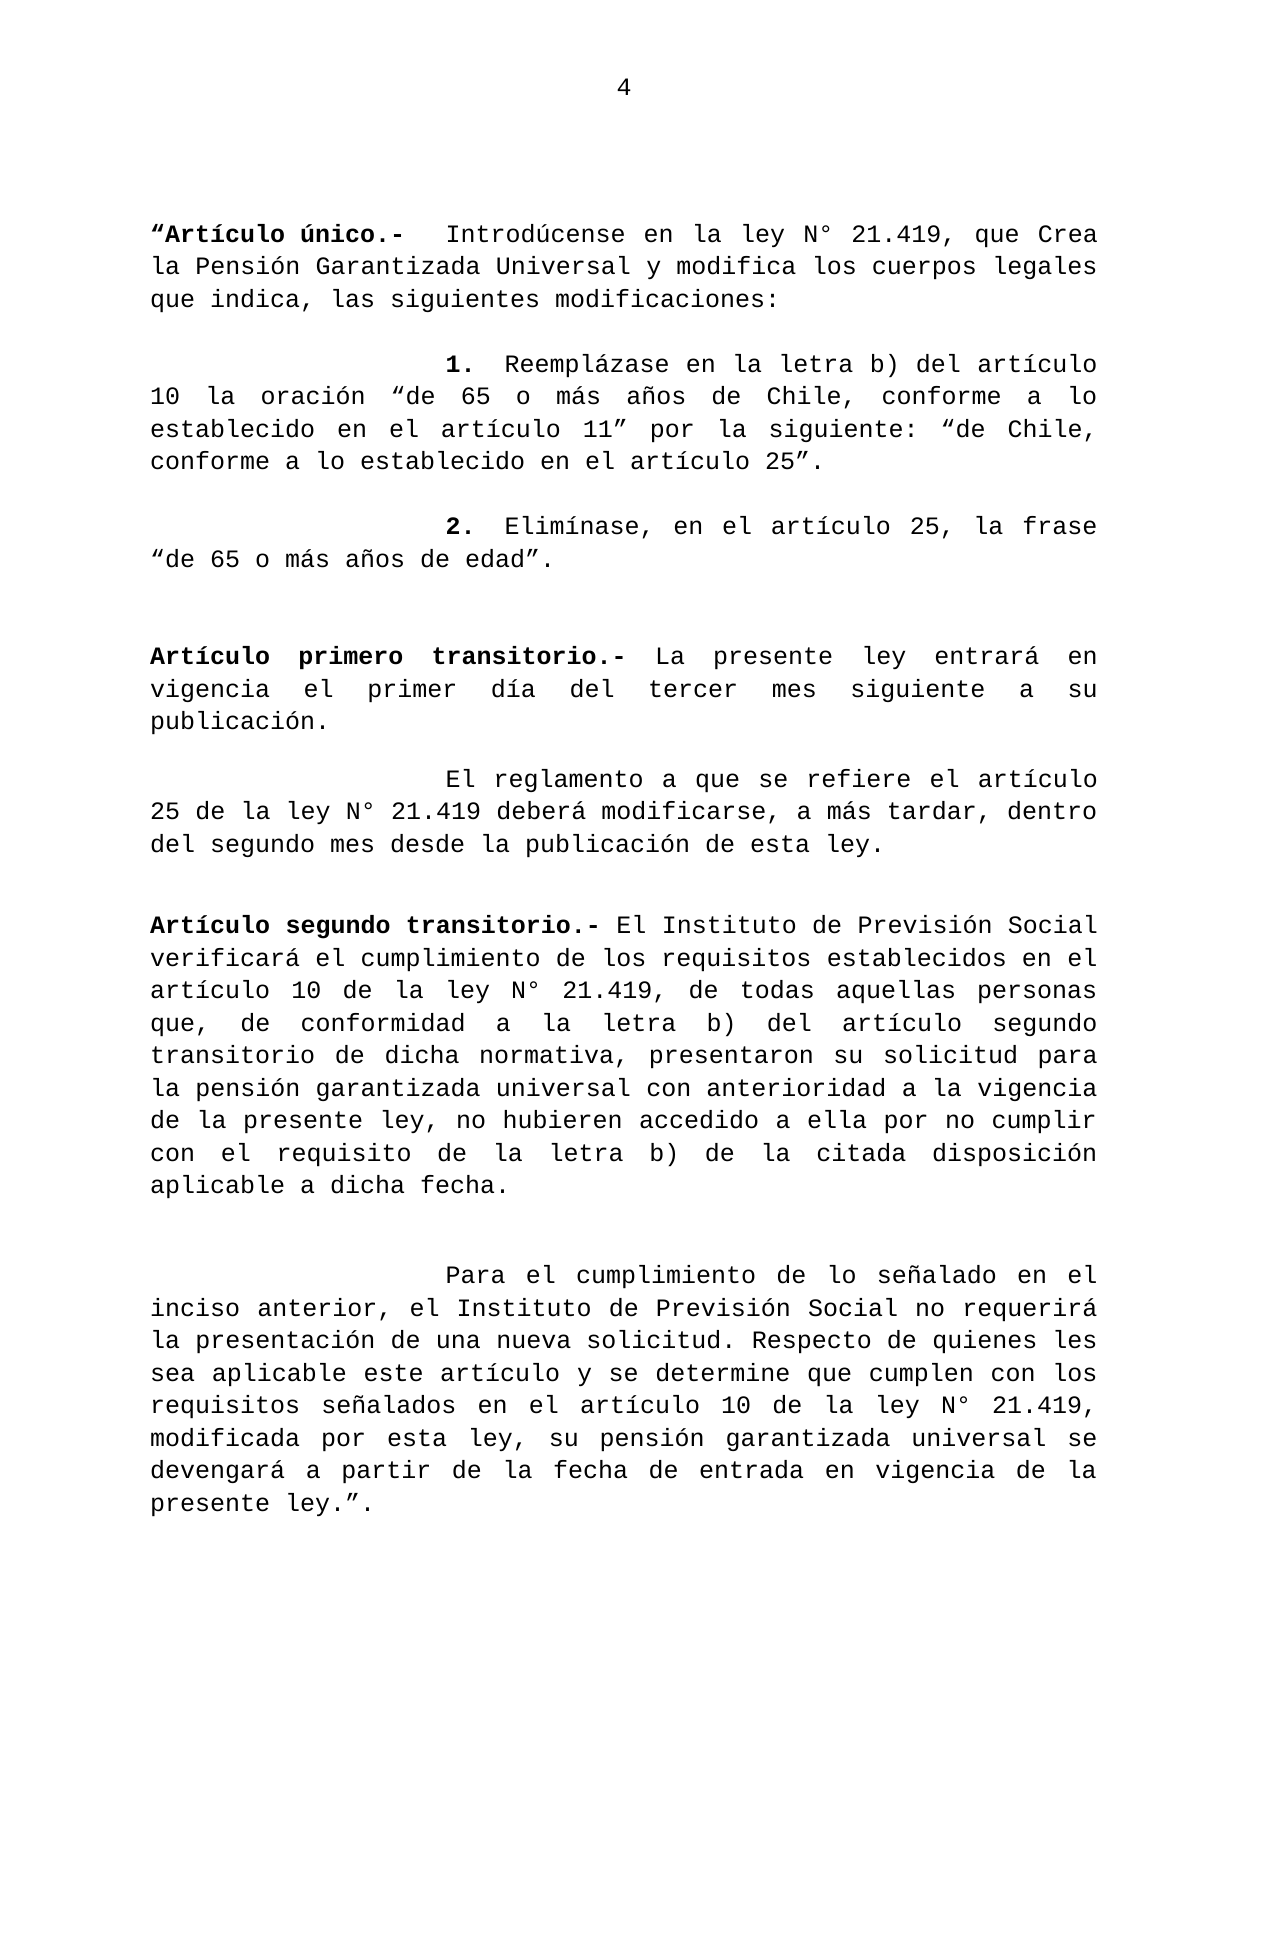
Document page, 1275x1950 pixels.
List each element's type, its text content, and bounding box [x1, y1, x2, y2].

text Para el cumplimiento de lo señalado en el inciso anterior, el Instituto de Previsión Social no requerirá la presentación de una nueva solicitud. Respecto de quienes les sea aplicable este artículo y se determine que cumplen con los requisitos señalados en el artículo 10 de la ley N° 21.419, modificada por esta ley, su pensión garantizada universal se devengará a partir de la fecha de entrada en vigencia de la presente ley.”. [150, 1263, 1098, 1519]
text Artículo segundo transitorio.- El Instituto de Previsión Social verificará el cumplimiento de los requisitos establecidos en el artículo 10 de la ley N° 21.419, de todas aquellas personas que, de conformidad a la letra b) del artículo segundo transitorio de dicha normativa, presentaron su solicitud para la pensión garantizada universal con anterioridad a la vigencia de la presente ley, no hubieren accedido a ella por no cumplir con el requisito de la letra b) de la citada disposición aplicable a dicha fecha. [150, 913, 1098, 1201]
list Elimínase, en el artículo 25, la frase “de 65 o más años de edad”. [150, 514, 1098, 575]
text El reglamento a que se refiere el artículo 25 de la ley N° 21.419 deberá modificarse, a más tardar, dentro del segundo mes desde la publicación de esta ley. [150, 766, 1098, 860]
text Artículo primero transitorio.- La presente ley entrará en vigencia el primer día del tercer mes siguiente a su publicación. [150, 644, 1098, 737]
list Reemplázase en la letra b) del artículo 10 la oración “de 65 o más años de Chile, conforme a lo establecido en el artículo 11” por la siguiente: “de Chile, conforme a lo establecido en el artículo 25”. [150, 351, 1098, 477]
text “Artículo único.- Introdúcense en la ley N° 21.419, que Crea la Pensión Garantizada Universal y modifica los cuerpos legales que indica, las siguientes modificaciones: [150, 221, 1098, 315]
